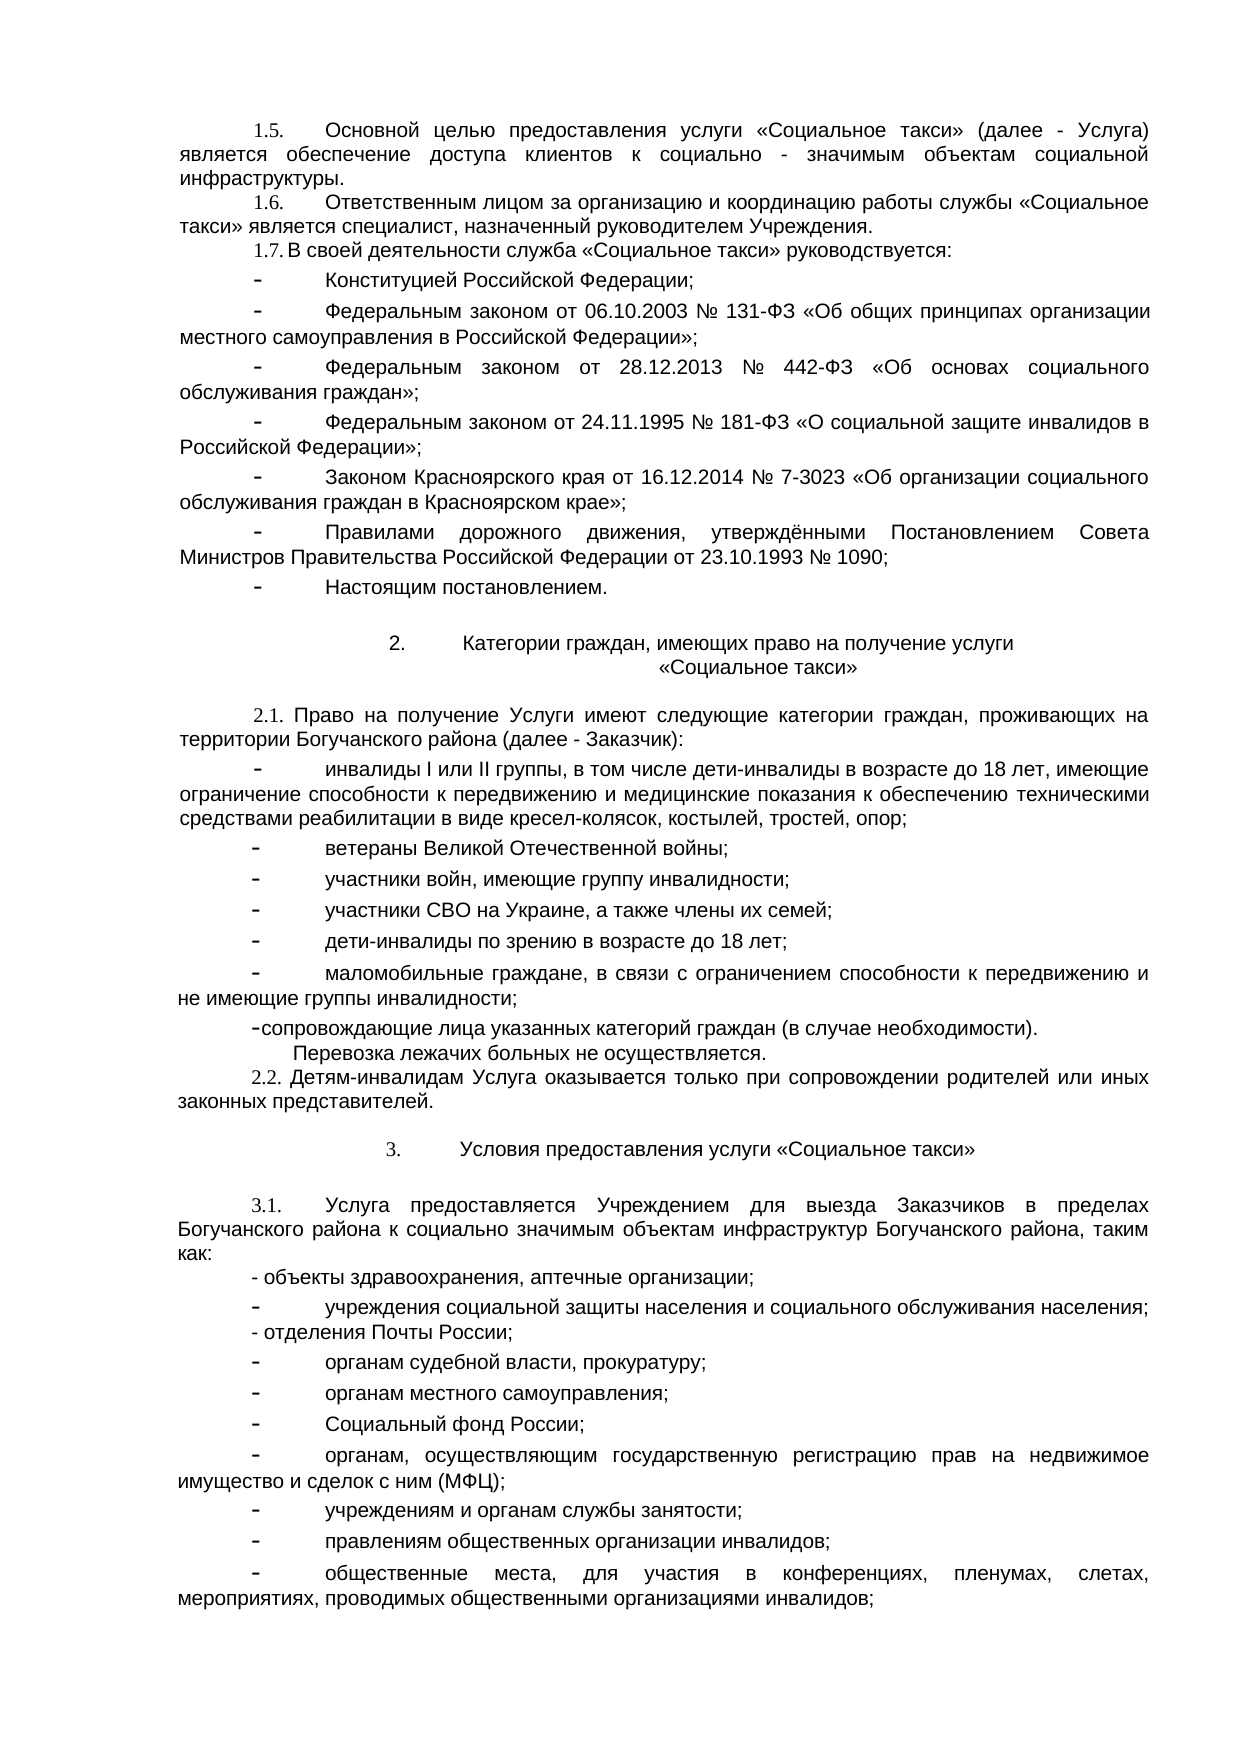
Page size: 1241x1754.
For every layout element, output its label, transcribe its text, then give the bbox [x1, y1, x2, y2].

list маломобильные граждане, в связи с ограничением способности к передвижению и не имеющие группы инвалидности; [177, 955, 1149, 1010]
list Конституцией Российской Федерации; [179, 262, 1152, 294]
list инвалиды I или II группы, в том числе дети-инвалиды в возрасте до 18 лет, имеющие ограничение способности к передвижению и медицинские показания к обеспечению техническими средствами реабилитации в виде кресел-колясок, костылей, тростей, опор; [179, 751, 1149, 830]
list общественные места, для участия в конференциях, пленумах, слетах, мероприятиях, проводимых общественными организациями инвалидов; [177, 1555, 1149, 1610]
list органам местного самоуправления; [177, 1375, 1152, 1406]
list Услуга предоставляется Учреждением для выезда Заказчиков в пределах Богучанского района к социально значимым объектам инфраструктур Богучанского района, таким как: [177, 1193, 1149, 1265]
list Условия предоставления услуги «Социальное такси» [177, 1137, 1110, 1161]
list В своей деятельности служба «Социальное такси» руководствуется: [179, 238, 1152, 262]
list Настоящим постановлением. [179, 569, 1152, 600]
list органам судебной власти, прокуратуру; [177, 1344, 1152, 1375]
list Детям-инвалидам Услуга оказывается только при сопровождении родителей или иных законных представителей. [177, 1065, 1149, 1113]
list Федеральным законом от 06.10.2003 № 131-ФЗ «Об общих принципах организации местного самоуправления в Российской Федерации»; [179, 294, 1152, 349]
list Социальный фонд России; [177, 1406, 1149, 1437]
list Федеральным законом от 24.11.1995 № 181-ФЗ «О социальной защите инвалидов в Российской Федерации»; [179, 404, 1149, 459]
list органам, осуществляющим государственную регистрацию прав на недвижимое имущество и сделок с ним (МФЦ); [177, 1437, 1149, 1492]
list Законом Красноярского края от 16.12.2014 № 7-3023 «Об организации социального обслуживания граждан в Красноярском крае»; [179, 459, 1149, 514]
list участники войн, имеющие группу инвалидности; [177, 861, 1152, 892]
list правлениям общественных организации инвалидов; [177, 1524, 1152, 1555]
list сопровождающие лица указанных категорий граждан (в случае необходимости). [177, 1010, 1149, 1041]
list Основной целью предоставления услуги «Социальное такси» (далее - Услуга) является обеспечение доступа клиентов к социально - значимым объектам социальной инфраструктуры. [179, 118, 1149, 190]
list Категории граждан, имеющих право на получение услуги [177, 631, 1152, 655]
list ветераны Великой Отечественной войны; [177, 830, 1152, 861]
text Перевозка лежачих больных не осуществляется. [219, 1041, 1149, 1065]
list участники СВО на Украине, а также члены их семей; [177, 892, 1152, 924]
list Федеральным законом от 28.12.2013 № 442-ФЗ «Об основах социального обслуживания граждан»; [179, 349, 1149, 404]
list дети-инвалиды по зрению в возрасте до 18 лет; [177, 924, 1152, 955]
list учреждениям и органам службы занятости; [177, 1492, 1152, 1524]
list учреждения социальной защиты населения и социального обслуживания населения; [177, 1289, 1149, 1320]
text - отделения Почты России; [177, 1320, 1149, 1344]
list Правилами дорожного движения, утверждёнными Постановлением Совета Министров Правительства Российской Федерации от 23.10.1993 № 1090; [179, 514, 1149, 569]
text - объекты здравоохранения, аптечные организации; [177, 1265, 1149, 1289]
list Право на получение Услуги имеют следующие категории граждан, проживающих на территории Богучанского района (далее - Заказчик): [179, 703, 1149, 751]
list Ответственным лицом за организацию и координацию работы службы «Социальное такси» является специалист, назначенный руководителем Учреждения. [179, 190, 1149, 238]
text «Социальное такси» [291, 655, 1152, 679]
